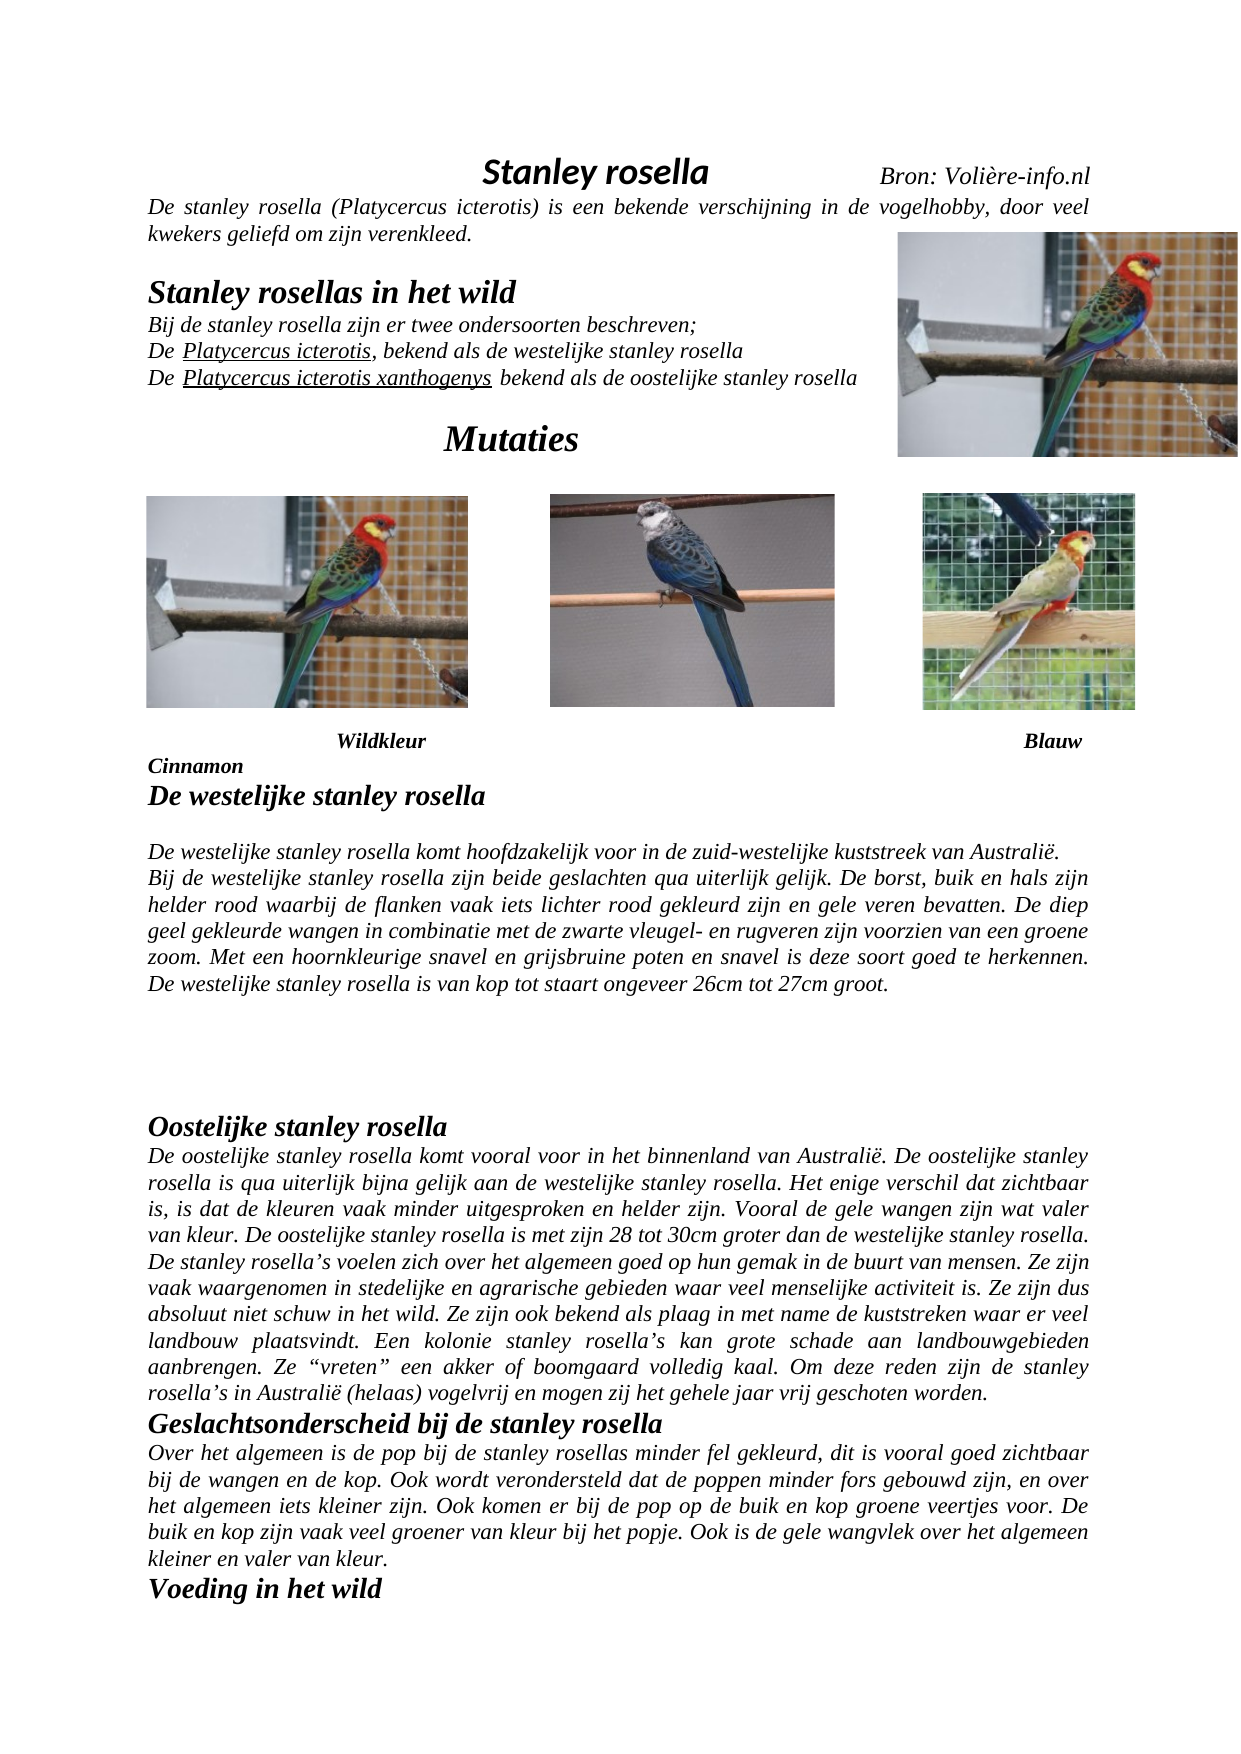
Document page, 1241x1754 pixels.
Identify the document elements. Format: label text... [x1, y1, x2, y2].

picture [922, 493, 1135, 710]
text Stanley rosella Bron: Volière-info.nl [148, 148, 1093, 193]
text Mutaties [148, 416, 1093, 459]
text De westelijke stanley rosella komt hoofdzakelijk voor in de zuid-westelijke kuststreek van Australië. [148, 838, 1093, 864]
picture [146, 496, 468, 708]
picture [550, 494, 835, 707]
text Wildkleur Blauw Cinnamon [148, 728, 1093, 778]
text Voeding in het wild [148, 1571, 1093, 1605]
text De oostelijke stanley rosella komt vooral voor in het binnenland van Australië. De oostelijke stanley rosella is qua uiterlijk bijna gelijk aan de westelijke stanley rosella. Het enige verschil dat zichtbaar is, is dat de kleuren vaak minder uitgesproken en helder zijn. Vooral de gele wangen zijn wat valer van kleur. De oostelijke stanley rosella is met zijn 28 tot 30cm groter dan de westelijke stanley rosella. [148, 1142, 1093, 1248]
text De stanley rosella (Platycercus icterotis) is een bekende verschijning in de vogelhobby, door veel kwekers geliefd om zijn verenkleed. [148, 193, 1093, 246]
text Stanley rosellas in het wild [148, 272, 897, 311]
text De Platycercus icterotis xanthogenys bekend als de oostelijke stanley rosella [148, 363, 897, 390]
picture [897, 232, 1238, 457]
text Over het algemeen is de pop bij de stanley rosellas minder fel gekleurd, dit is vooral goed zichtbaar bij de wangen en de kop. Ook wordt verondersteld dat de poppen minder fors gebouwd zijn, en over het algemeen iets kleiner zijn. Ook komen er bij de pop op de buik en kop groene veertjes voor. De buik en kop zijn vaak veel groener van kleur bij het popje. Ook is de gele wangvlek over het algemeen kleiner en valer van kleur. [148, 1439, 1093, 1571]
text De westelijke stanley rosella [148, 778, 1093, 812]
text Oostelijke stanley rosella [148, 1109, 1093, 1142]
text Bij de stanley rosella zijn er twee ondersoorten beschreven; [148, 311, 897, 337]
text De stanley rosella’s voelen zich over het algemeen goed op hun gemak in de buurt van mensen. Ze zijn vaak waargenomen in stedelijke en agrarische gebieden waar veel menselijke activiteit is. Ze zijn dus absoluut niet schuw in het wild. Ze zijn ook bekend als plaag in met name de kuststreken waar er veel landbouw plaatsvindt. Een kolonie stanley rosella’s kan grote schade aan landbouwgebieden aanbrengen. Ze “vreten” een akker of boomgaard volledig kaal. Om deze reden zijn de stanley rosella’s in Australië (helaas) vogelvrij en mogen zij het gehele jaar vrij geschoten worden. [148, 1248, 1093, 1406]
text Bij de westelijke stanley rosella zijn beide geslachten qua uiterlijk gelijk. De borst, buik en hals zijn helder rood waarbij de flanken vaak iets lichter rood gekleurd zijn en gele veren bevatten. De diep geel gekleurde wangen in combinatie met de zwarte vleugel- en rugveren zijn voorzien van een groene zoom. Met een hoornkleurige snavel en grijsbruine poten en snavel is deze soort goed te herkennen. De westelijke stanley rosella is van kop tot staart ongeveer 26cm tot 27cm groot. [148, 864, 1093, 996]
text De Platycercus icterotis, bekend als de westelijke stanley rosella [148, 337, 897, 363]
text Geslachtsonderscheid bij de stanley rosella [148, 1406, 1093, 1439]
